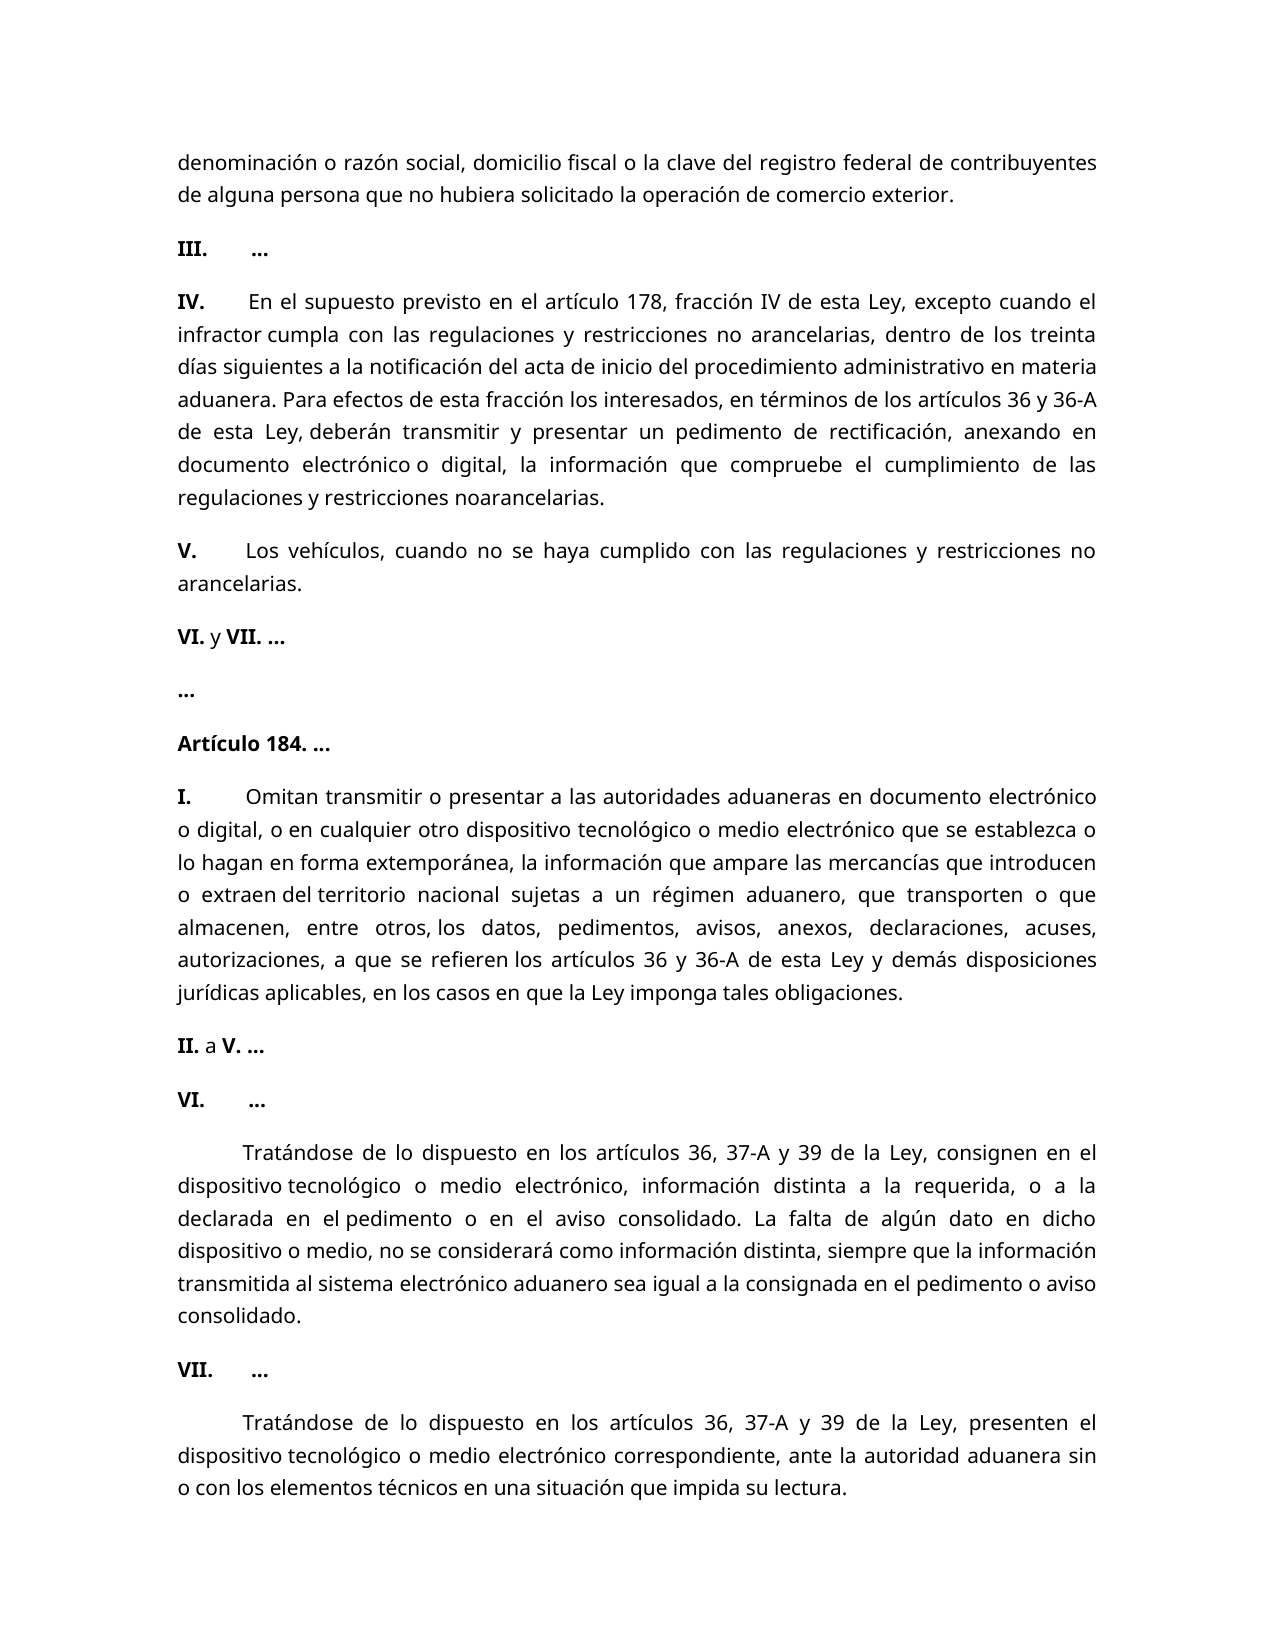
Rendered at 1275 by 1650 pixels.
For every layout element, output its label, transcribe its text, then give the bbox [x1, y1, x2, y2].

text V. Los vehículos, cuando no se haya cumplido con las regulaciones y restricciones no arancelarias. [177, 536, 1098, 597]
text Tratándose de lo dispuesto en los artículos 36, 37-A y 39 de la Ley, consignen en el dispositivo tecnológico o medio electrónico, información distinta a la requerida, o a la declarada en el pedimento o en el aviso consolidado. La falta de algún dato en dicho dispositivo o medio, no se considerará como información distinta, siempre que la información transmitida al sistema electrónico aduanero sea igual a la consignada en el pedimento o aviso consolidado. [177, 1138, 1098, 1330]
text Artículo 184. ... [177, 729, 1098, 757]
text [177, 148, 1098, 209]
text VI. y VII. ... [177, 622, 1098, 651]
text I. Omitan transmitir o presentar a las autoridades aduaneras en documento electrónico o digital, o en cualquier otro dispositivo tecnológico o medio electrónico que se establezca o lo hagan en forma extemporánea, la información que ampare las mercancías que introducen o extraen del territorio nacional sujetas a un régimen aduanero, que transporten o que almacenen, entre otros, los datos, pedimentos, avisos, anexos, declaraciones, acuses, autorizaciones, a que se refieren los artículos 36 y 36-A de esta Ley y demás disposiciones jurídicas aplicables, en los casos en que la Ley imponga tales obligaciones. [177, 782, 1098, 1007]
text VII. ... [177, 1355, 1098, 1383]
text Tratándose de lo dispuesto en los artículos 36, 37-A y 39 de la Ley, presenten el dispositivo tecnológico o medio electrónico correspondiente, ante la autoridad aduanera sin o con los elementos técnicos en una situación que impida su lectura. [177, 1408, 1098, 1502]
text III. ... [177, 234, 1098, 262]
text ... [177, 676, 1098, 704]
text II. a V. ... [177, 1032, 1098, 1060]
text IV. En el supuesto previsto en el artículo 178, fracción IV de esta Ley, excepto cuando el infractor cumpla con las regulaciones y restricciones no arancelarias, dentro de los treinta días siguientes a la notificación del acta de inicio del procedimiento administrativo en materia aduanera. Para efectos de esta fracción los interesados, en términos de los artículos 36 y 36-A de esta Ley, deberán transmitir y presentar un pedimento de rectificación, anexando en documento electrónico o digital, la información que compruebe el cumplimiento de las regulaciones y restricciones noarancelarias. [177, 287, 1098, 511]
text VI. ... [177, 1085, 1098, 1113]
